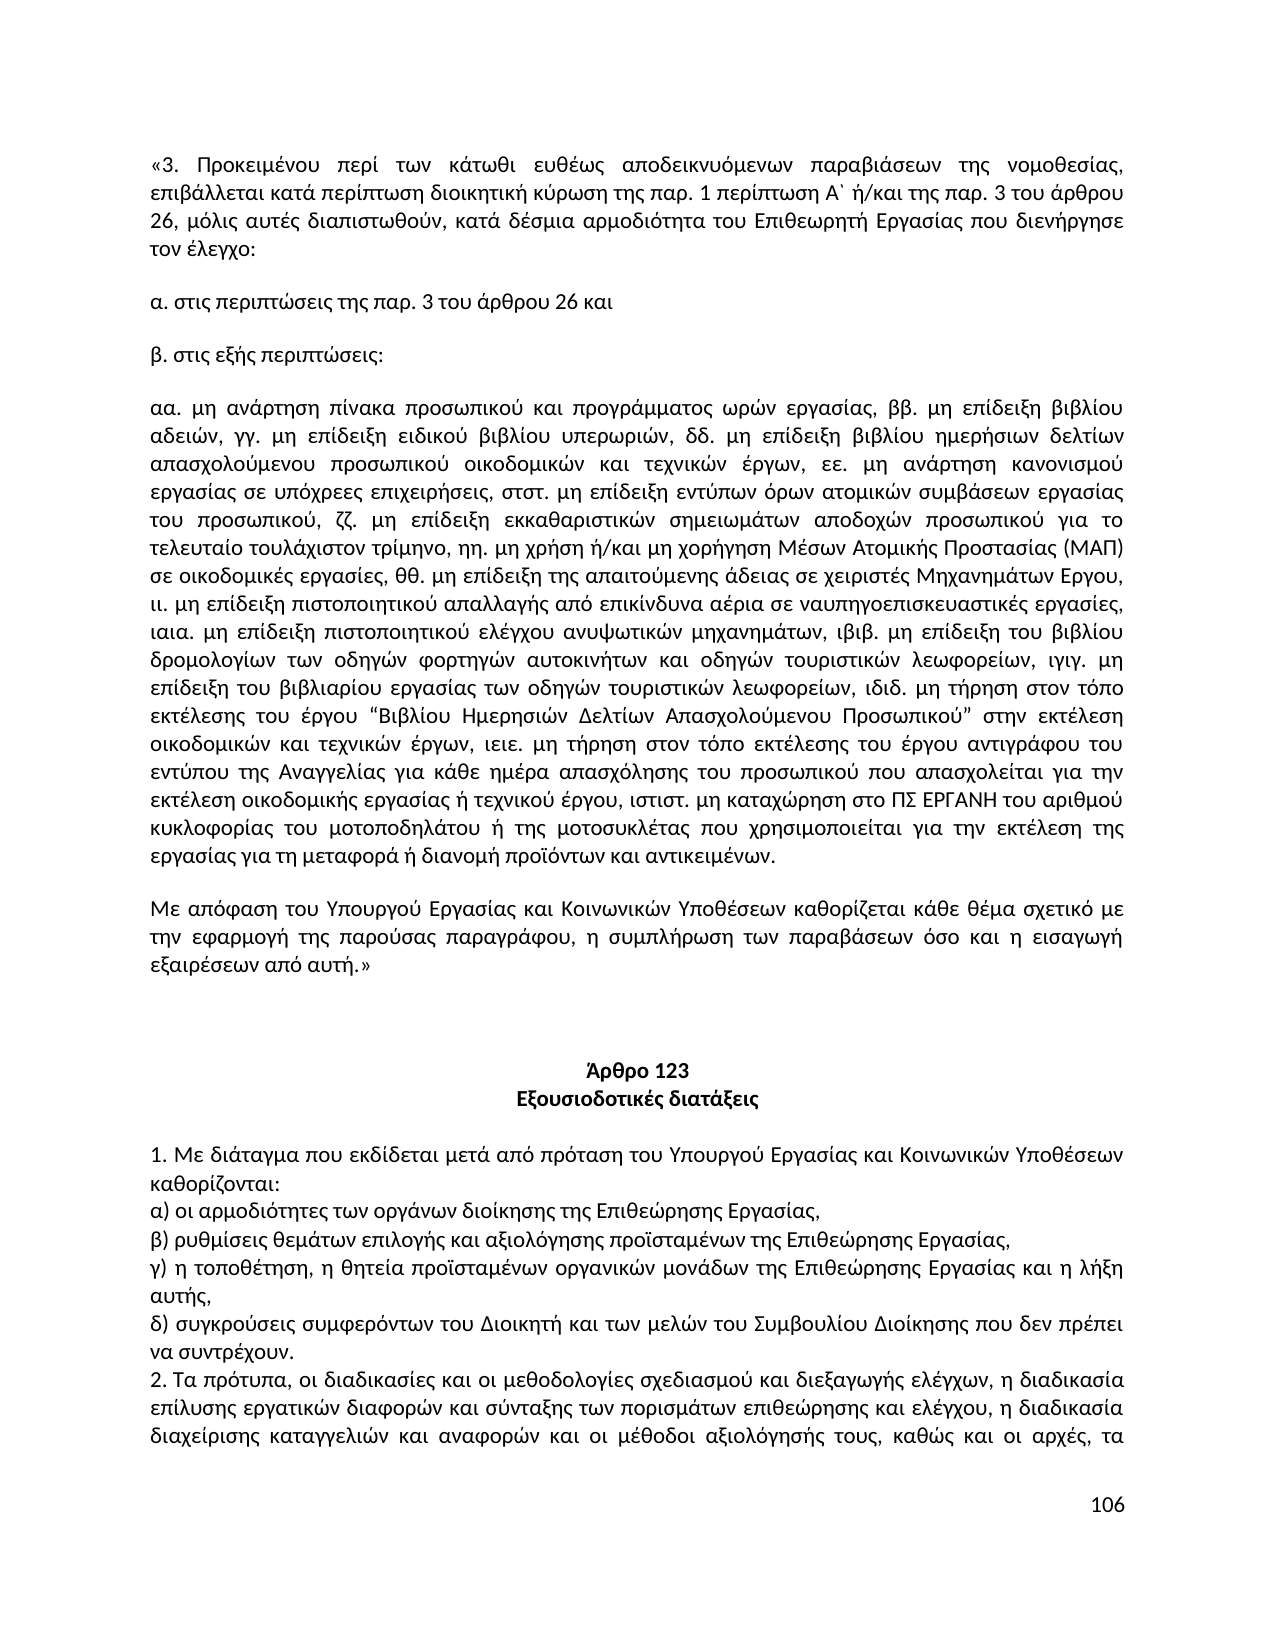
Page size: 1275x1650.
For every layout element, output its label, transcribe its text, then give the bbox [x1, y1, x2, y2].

text α) οι αρμοδιότητες των οργάνων διοίκησης της Επιθεώρησης Εργασίας, [150, 1197, 1125, 1225]
text αα. μη ανάρτηση πίνακα προσωπικού και προγράμματος ωρών εργασίας, ββ. μη επίδειξη βιβλίου αδειών, γγ. μη επίδειξη ειδικού βιβλίου υπερωριών, δδ. μη επίδειξη βιβλίου ημερήσιων δελτίων απασχολούμενου προσωπικού οικοδομικών και τεχνικών έργων, εε. μη ανάρτηση κανονισμού εργασίας σε υπόχρεες επιχειρήσεις, στστ. μη επίδειξη εντύπων όρων ατομικών συμβάσεων εργασίας του προσωπικού, ζζ. μη επίδειξη εκκαθαριστικών σημειωμάτων αποδοχών προσωπικού για το τελευταίο τουλάχιστον τρίμηνο, ηη. μη χρήση ή/και μη χορήγηση Μέσων Ατομικής Προστασίας (ΜΑΠ) σε οικοδομικές εργασίες, θθ. μη επίδειξη της απαιτούμενης άδειας σε χειριστές Μηχανημάτων Εργου, ιι. μη επίδειξη πιστοποιητικού απαλλαγής από επικίνδυνα αέρια σε ναυπηγοεπισκευαστικές εργασίες, ιαια. μη επίδειξη πιστοποιητικού ελέγχου ανυψωτικών μηχανημάτων, ιβιβ. μη επίδειξη του βιβλίου δρομολογίων των οδηγών φορτηγών αυτοκινήτων και οδηγών τουριστικών λεωφορείων, ιγιγ. μη επίδειξη του βιβλιαρίου εργασίας των οδηγών τουριστικών λεωφορείων, ιδιδ. μη τήρηση στον τόπο εκτέλεσης του έργου “Βιβλίου Ημερησιών Δελτίων Απασχολούμενου Προσωπικού” στην εκτέλεση οικοδομικών και τεχνικών έργων, ιειε. μη τήρηση στον τόπο εκτέλεσης του έργου αντιγράφου του εντύπου της Αναγγελίας για κάθε ημέρα απασχόλησης του προσωπικού που απασχολείται για την εκτέλεση οικοδομικής εργασίας ή τεχνικού έργου, ιστιστ. μη καταχώρηση στο ΠΣ ΕΡΓΑΝΗ του αριθμού κυκλοφορίας του μοτοποδηλάτου ή της μοτοσυκλέτας που χρησιμοποιείται για την εκτέλεση της εργασίας για τη μεταφορά ή διανομή προϊόντων και αντικειμένων. [150, 393, 1125, 869]
text β. στις εξής περιπτώσεις: [150, 340, 1125, 368]
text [150, 1365, 1125, 1449]
text 1. Με διάταγμα που εκδίδεται μετά από πρόταση του Υπουργού Εργασίας και Κοινωνικών Υποθέσεων καθορίζονται: [150, 1141, 1125, 1197]
text Με απόφαση του Υπουργού Εργασίας και Κοινωνικών Υποθέσεων καθορίζεται κάθε θέμα σχετικό με την εφαρμογή της παρούσας παραγράφου, η συμπλήρωση των παραβάσεων όσο και η εισαγωγή εξαιρέσεων από αυτή.» [150, 894, 1125, 978]
text α. στις περιπτώσεις της παρ. 3 του άρθρου 26 και [150, 287, 1125, 315]
text Άρθρο 123 [150, 1057, 1125, 1084]
text «3. Προκειμένου περί των κάτωθι ευθέως αποδεικνυόμενων παραβιάσεων της νομοθεσίας, επιβάλλεται κατά περίπτωση διοικητική κύρωση της παρ. 1 περίπτωση Α` ή/και της παρ. 3 του άρθρου 26, μόλις αυτές διαπιστωθούν, κατά δέσμια αρμοδιότητα του Επιθεωρητή Εργασίας που διενήργησε τον έλεγχο: [150, 150, 1125, 262]
text δ) συγκρούσεις συμφερόντων του Διοικητή και των μελών του Συμβουλίου Διοίκησης που δεν πρέπει να συντρέχουν. [150, 1309, 1125, 1365]
text γ) η τοποθέτηση, η θητεία προϊσταμένων οργανικών μονάδων της Επιθεώρησης Εργασίας και η λήξη αυτής, [150, 1253, 1125, 1309]
text Εξουσιοδοτικές διατάξεις [150, 1084, 1125, 1113]
text β) ρυθμίσεις θεμάτων επιλογής και αξιολόγησης προϊσταμένων της Επιθεώρησης Εργασίας, [150, 1225, 1125, 1253]
